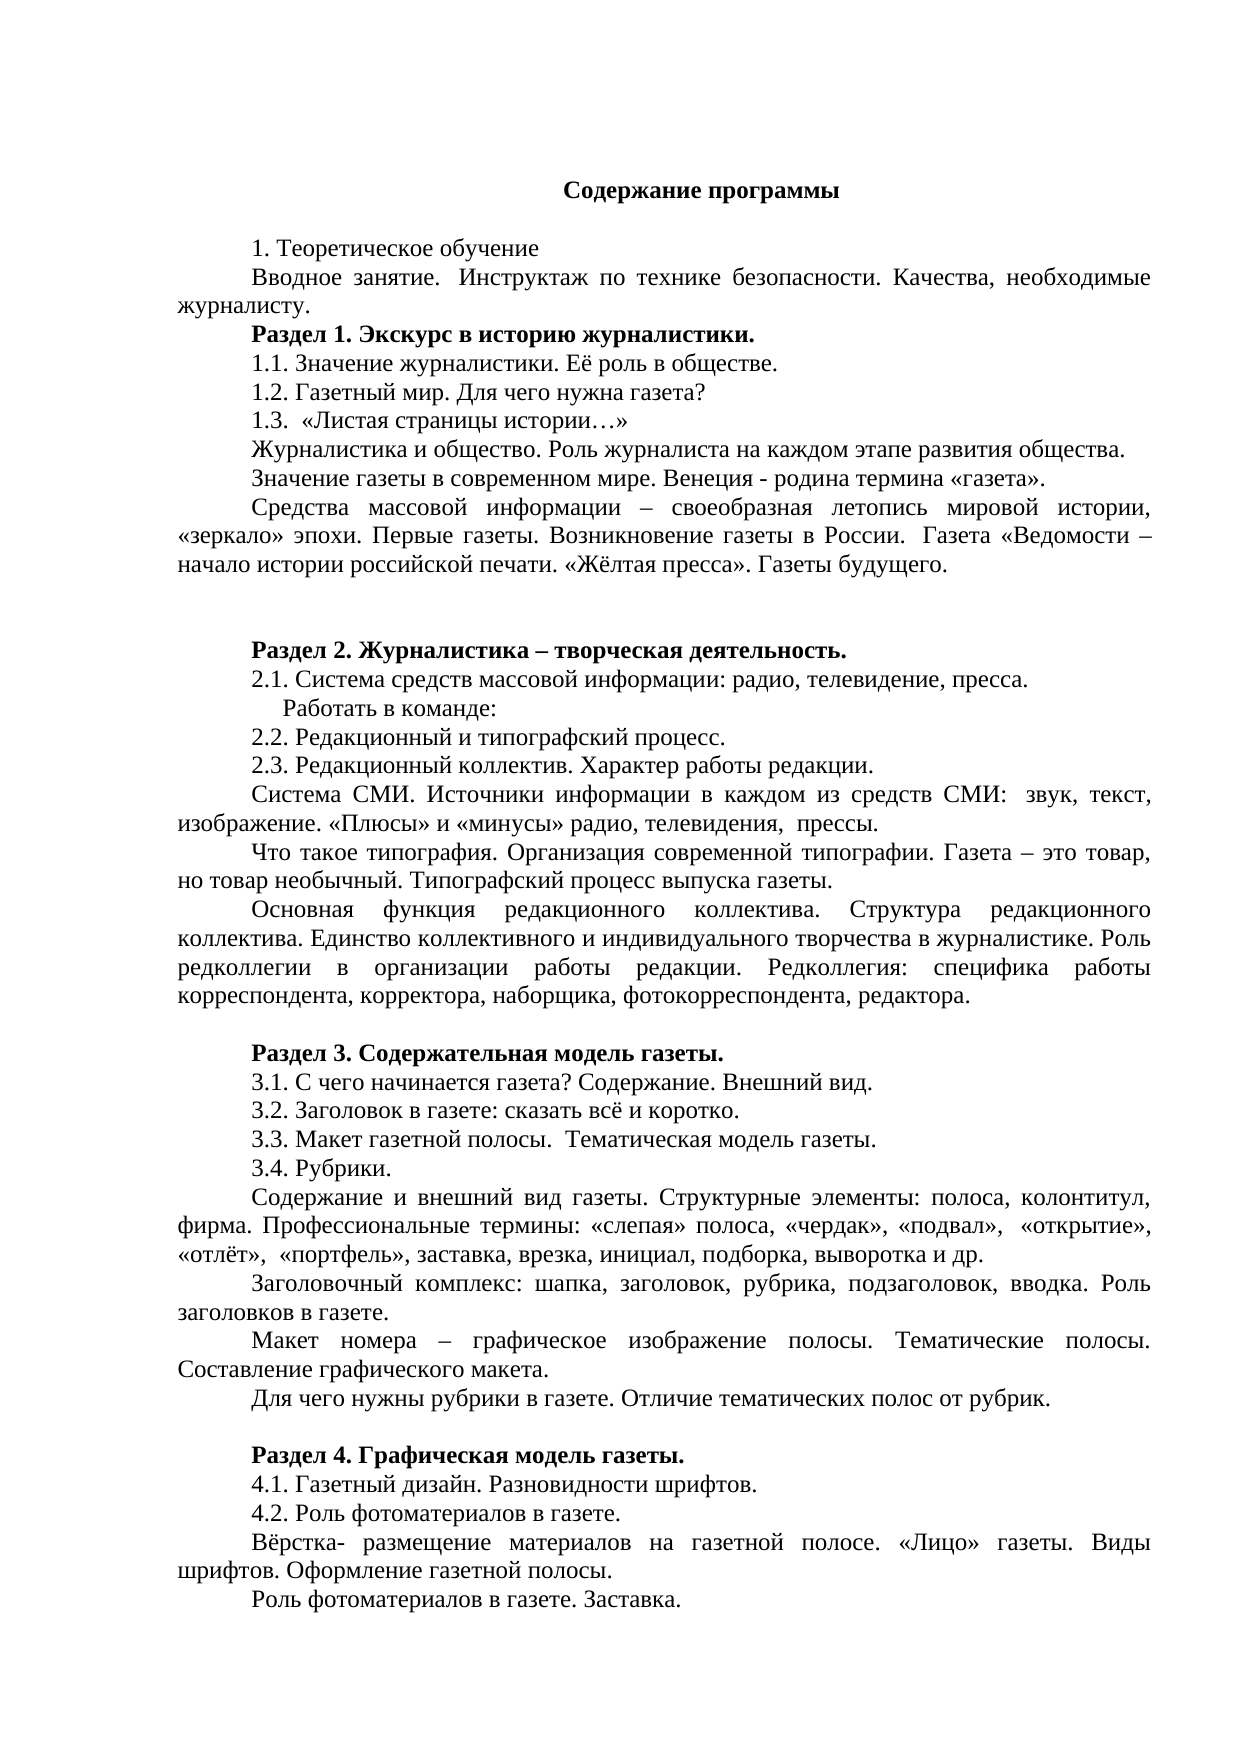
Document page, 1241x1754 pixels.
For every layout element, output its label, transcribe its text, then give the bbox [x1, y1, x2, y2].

text 3.2. Заголовок в газете: сказать всё и коротко. [177, 1096, 1152, 1124]
text Содержание программы [177, 176, 1152, 204]
text 4.1. Газетный дизайн. Разновидности шрифтов. [177, 1469, 1152, 1498]
text Раздел 3. Содержательная модель газеты. [177, 1038, 1152, 1067]
text Что такое типография. Организация современной типографии. Газета – это товар, но товар необычный. Типографский процесс выпуска газеты. [177, 837, 1152, 894]
text Макет номера – графическое изображение полосы. Тематические полосы. Составление графического макета. [177, 1326, 1152, 1383]
text Система СМИ. Источники информации в каждом из средств СМИ: звук, текст, изображение. «Плюсы» и «минусы» радио, телевидения, прессы. [177, 779, 1152, 837]
text Раздел 1. Экскурс в историю журналистики. [177, 319, 1152, 348]
text 1.1. Значение журналистики. Её роль в обществе. [177, 348, 1152, 377]
text Работать в команде: [177, 693, 1152, 722]
text 2.3. Редакционный коллектив. Характер работы редакции. [177, 751, 1152, 779]
text Журналистика и общество. Роль журналиста на каждом этапе развития общества. [177, 434, 1152, 463]
text 3.4. Рубрики. [177, 1153, 1152, 1182]
text Средства массовой информации – своеобразная летопись мировой истории, «зеркало» эпохи. Первые газеты. Возникновение газеты в России. Газета «Ведомости – начало истории российской печати. «Жёлтая пресса». Газеты будущего. [177, 492, 1152, 578]
text 3.3. Макет газетной полосы. Тематическая модель газеты. [177, 1124, 1152, 1153]
text Основная функция редакционного коллектива. Структура редакционного коллектива. Единство коллективного и индивидуального творчества в журналистике. Роль редколлегии в организации работы редакции. Редколлегия: специфика работы корреспондента, корректора, наборщика, фотокорреспондента, редактора. [177, 894, 1152, 1009]
text Для чего нужны рубрики в газете. Отличие тематических полос от рубрик. [177, 1383, 1152, 1412]
text 1. Теоретическое обучение [177, 233, 1152, 262]
text Раздел 2. Журналистика – творческая деятельность. [177, 636, 1152, 664]
text 2.1. Система средств массовой информации: радио, телевидение, пресса. [177, 664, 1152, 693]
text Роль фотоматериалов в газете. Заставка. [177, 1584, 1152, 1613]
text 1.2. Газетный мир. Для чего нужна газета? [177, 377, 1152, 406]
text 1.3. «Листая страницы истории…» [177, 406, 1152, 434]
text Содержание и внешний вид газеты. Структурные элементы: полоса, колонтитул, фирма. Профессиональные термины: «слепая» полоса, «чердак», «подвал», «открытие», «отлёт», «портфель», заставка, врезка, инициал, подборка, выворотка и др. [177, 1182, 1152, 1268]
text Раздел 4. Графическая модель газеты. [177, 1441, 1152, 1469]
text Вёрстка- размещение материалов на газетной полосе. «Лицо» газеты. Виды шрифтов. Оформление газетной полосы. [177, 1527, 1152, 1584]
text Заголовочный комплекс: шапка, заголовок, рубрика, подзаголовок, вводка. Роль заголовков в газете. [177, 1268, 1152, 1326]
text 3.1. С чего начинается газета? Содержание. Внешний вид. [177, 1067, 1152, 1096]
text 4.2. Роль фотоматериалов в газете. [177, 1498, 1152, 1527]
text Значение газеты в современном мире. Венеция - родина термина «газета». [177, 463, 1152, 492]
text Вводное занятие. Инструктаж по технике безопасности. Качества, необходимые журналисту. [177, 262, 1152, 319]
text 2.2. Редакционный и типографский процесс. [177, 722, 1152, 751]
